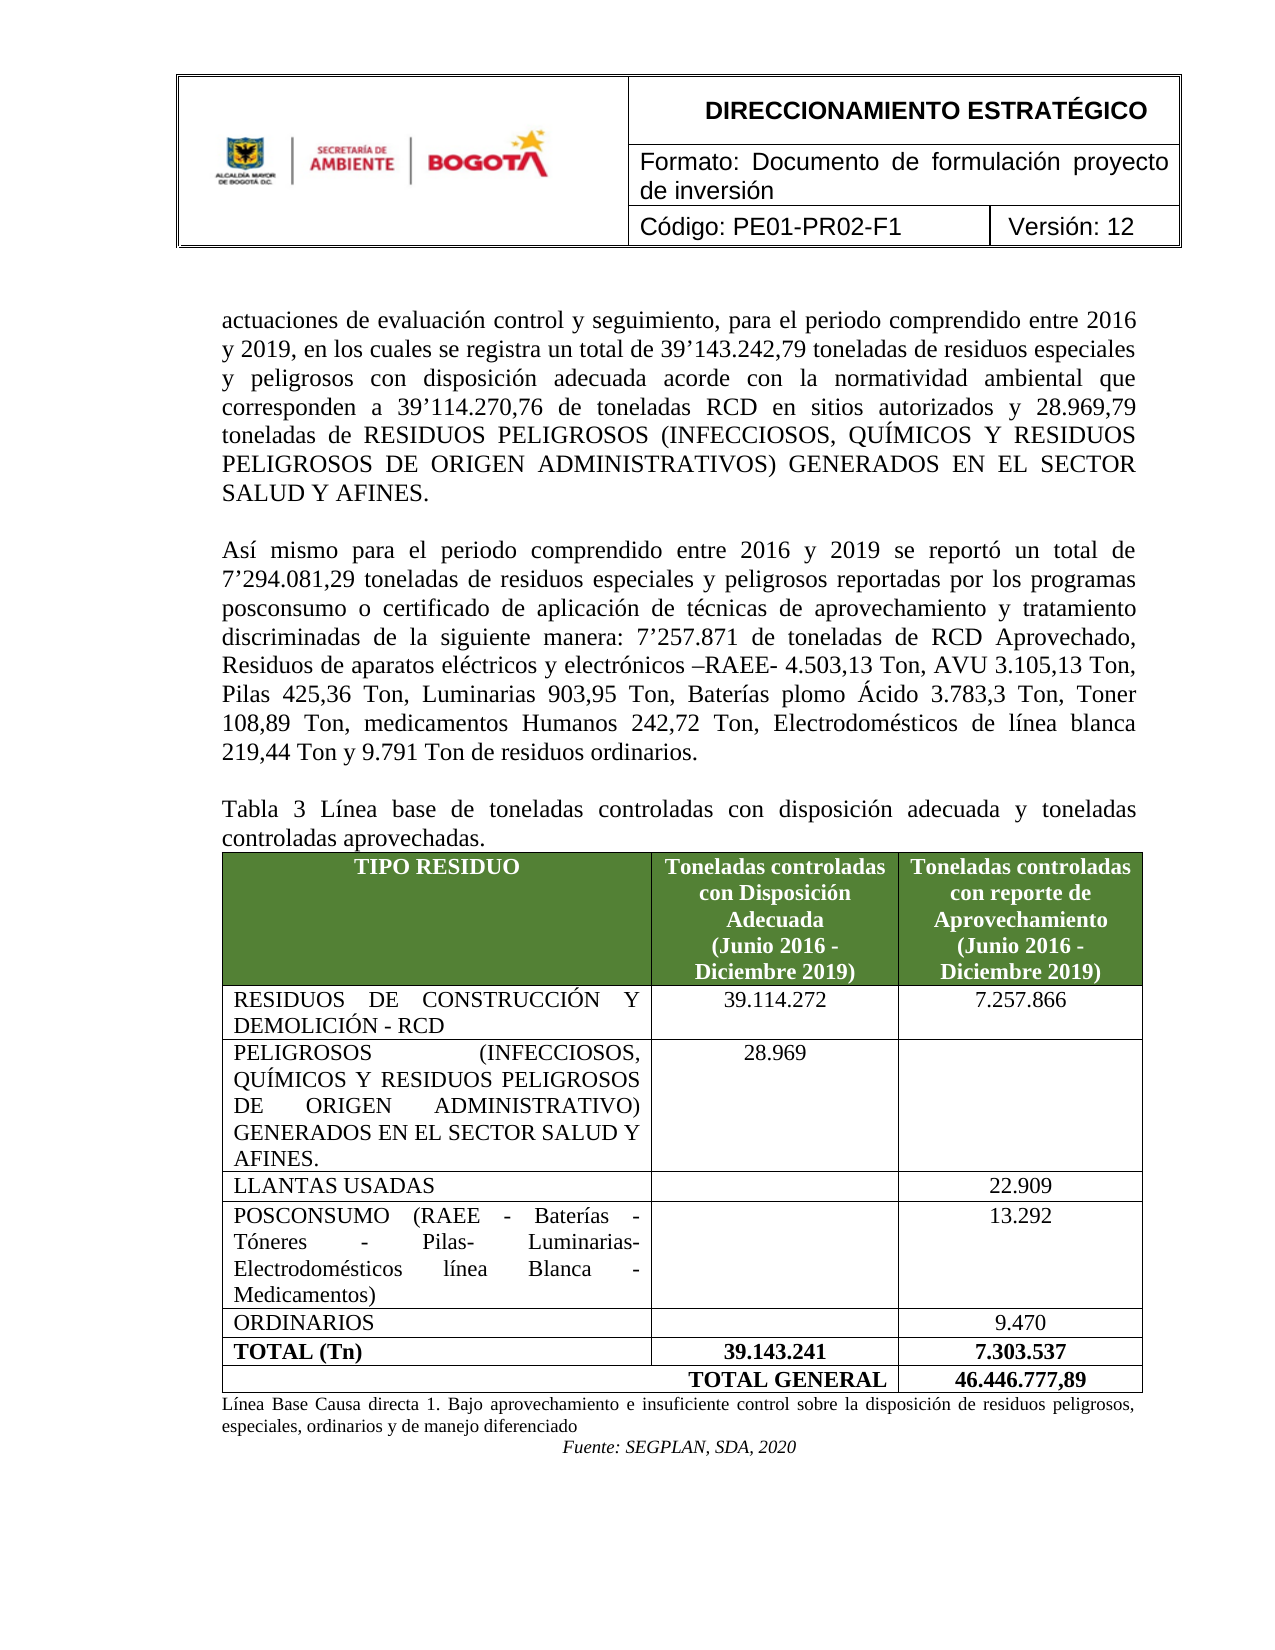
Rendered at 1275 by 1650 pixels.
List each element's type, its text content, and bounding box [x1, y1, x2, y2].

text Así mismo para el periodo comprendido entre 2016 y 2019 se reportó un total de 7’294.081,29 toneladas de residuos especiales y peligrosos reportadas por los programas posconsumo o certificado de aplicación de técnicas de aprovechamiento y tratamiento discriminadas de la siguiente manera: 7’257.871 de toneladas de RCD Aprovechado, Residuos de aparatos eléctricos y electrónicos –RAEE- 4.503,13 Ton, AVU 3.105,13 Ton, Pilas 425,36 Ton, Luminarias 903,95 Ton, Baterías plomo Ácido 3.783,3 Ton, Toner 108,89 Ton, medicamentos Humanos 242,72 Ton, Electrodomésticos de línea blanca 219,44 Ton y 9.791 Ton de residuos ordinarios. [222, 536, 1137, 766]
table_cell RESIDUOS DE CONSTRUCCIÓN Y DEMOLICIÓN - RCD [223, 986, 651, 1038]
table_cell [652, 1309, 898, 1337]
table_cell ORDINARIOS [223, 1309, 651, 1337]
table_header Toneladas controladas con reporte de Aprovechamiento (Junio 2016 -Diciembre 2019) [899, 853, 1142, 985]
table_header TIPO RESIDUO [223, 853, 651, 985]
text Tabla 3 Línea base de toneladas controladas con disposición adecuada y toneladas controladas aprovechadas. [222, 794, 1137, 852]
table_cell 9.470 [899, 1309, 1142, 1337]
table_cell 28.969 [652, 1040, 898, 1171]
table_cell TOTAL GENERAL [223, 1366, 898, 1392]
table_cell [899, 1040, 1142, 1171]
table_cell 39.114.272 [652, 986, 898, 1038]
table_cell 13.292 [899, 1202, 1142, 1307]
table_cell PELIGROSOS (INFECCIOSOS, QUÍMICOS Y RESIDUOS PELIGROSOS DE ORIGEN ADMINISTRATIVO) GENERADOS EN EL SECTOR SALUD Y AFINES. [223, 1040, 651, 1171]
table_cell [652, 1202, 898, 1307]
table_cell 7.257.866 [899, 986, 1142, 1038]
table_cell 39.143.241 [652, 1338, 898, 1365]
table_cell POSCONSUMO (RAEE - Baterías -Tóneres - Pilas- Luminarias- Electrodomésticos línea Blanca - Medicamentos) [223, 1202, 651, 1307]
text Línea Base Causa directa 1. Bajo aprovechamiento e insuficiente control sobre la disposición de residuos peligrosos, especiales, ordinarios y de manejo diferenciado [222, 1393, 1137, 1436]
table_cell 22.909 [899, 1172, 1142, 1201]
table_cell TOTAL (Tn) [223, 1338, 651, 1365]
table_cell 46.446.777,89 [899, 1366, 1142, 1392]
table_cell [652, 1172, 898, 1201]
table_cell LLANTAS USADAS [223, 1172, 651, 1201]
text Fuente: SEGPLAN, SDA, 2020 [222, 1436, 1137, 1458]
table_cell 7.303.537 [899, 1338, 1142, 1365]
picture [189, 102, 580, 219]
table_header Toneladas controladas con Disposición Adecuada (Junio 2016 -Diciembre 2019) [652, 853, 898, 985]
